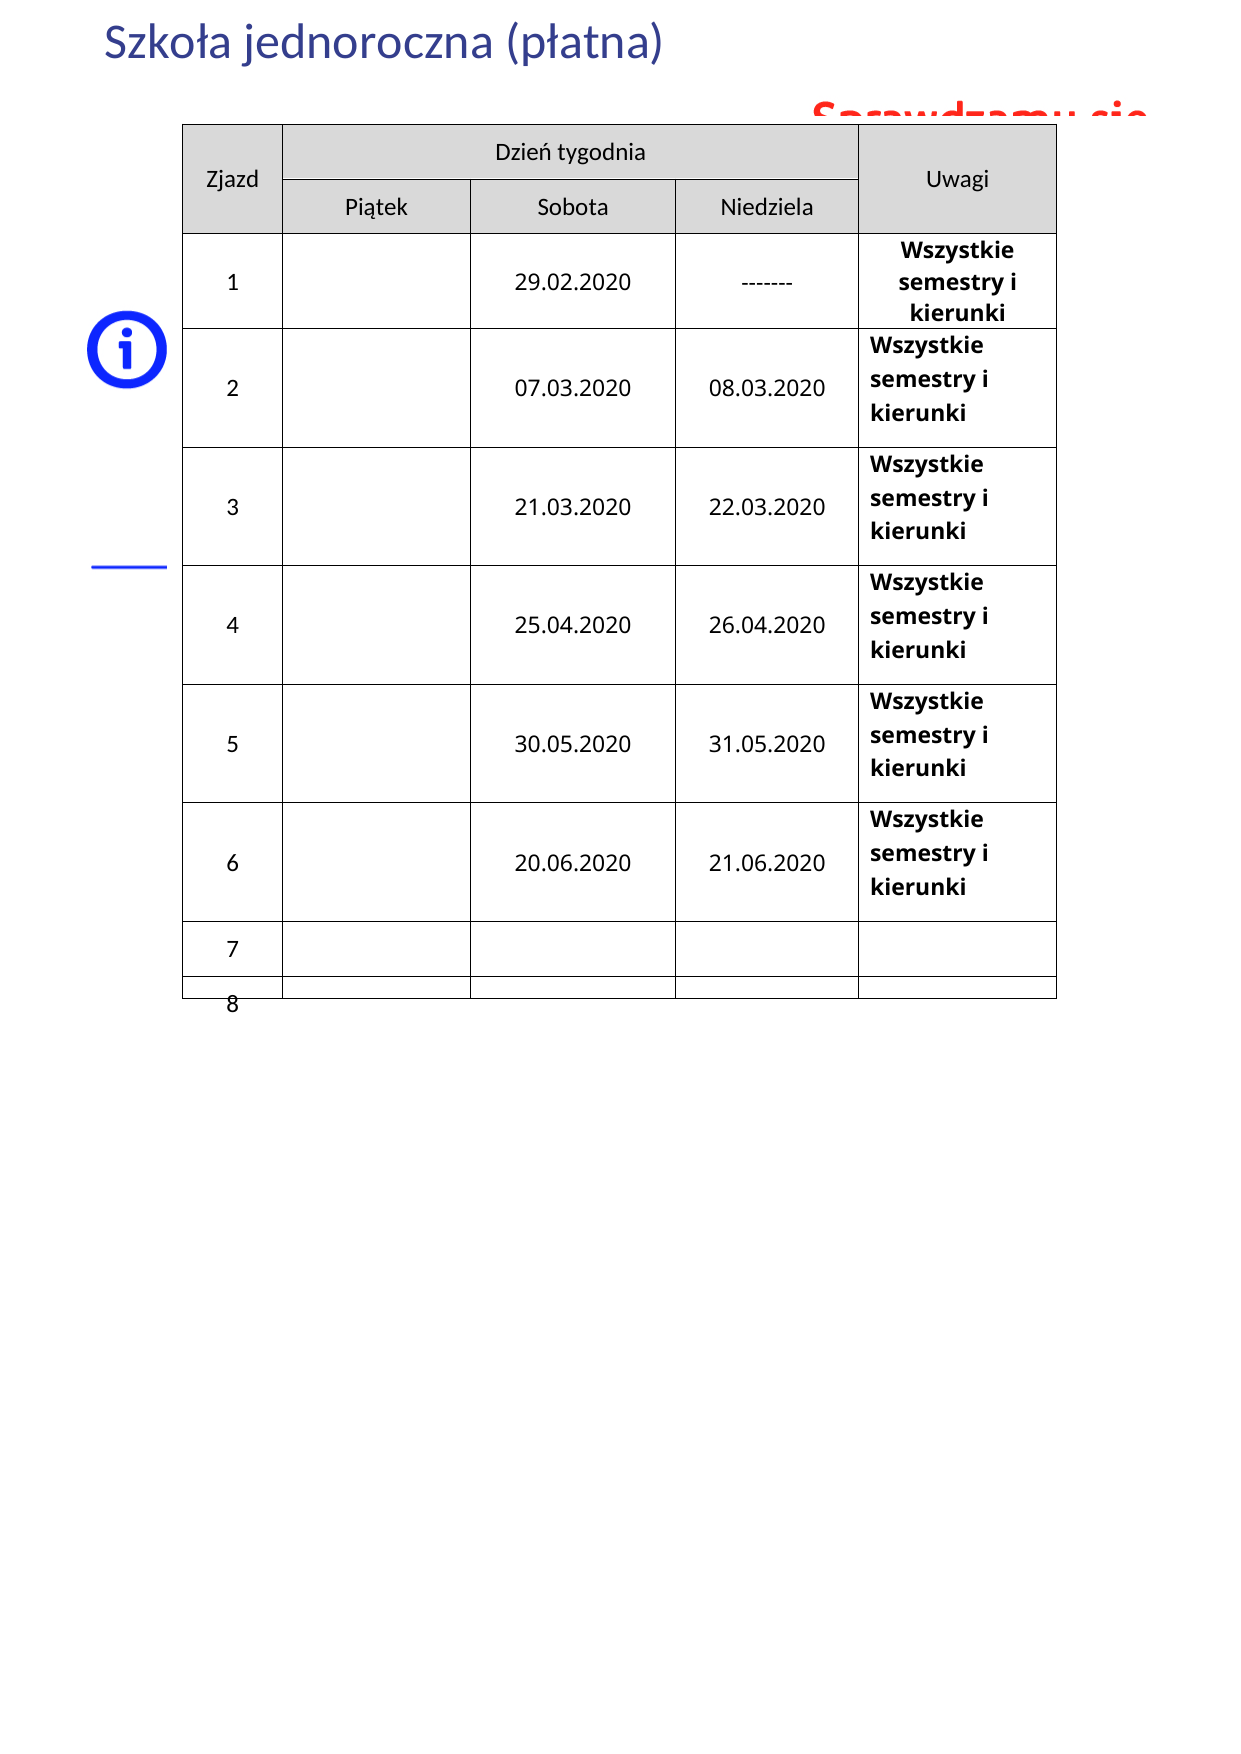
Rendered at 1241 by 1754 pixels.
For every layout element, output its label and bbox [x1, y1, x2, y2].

picture [0, 0, 1241, 1286]
